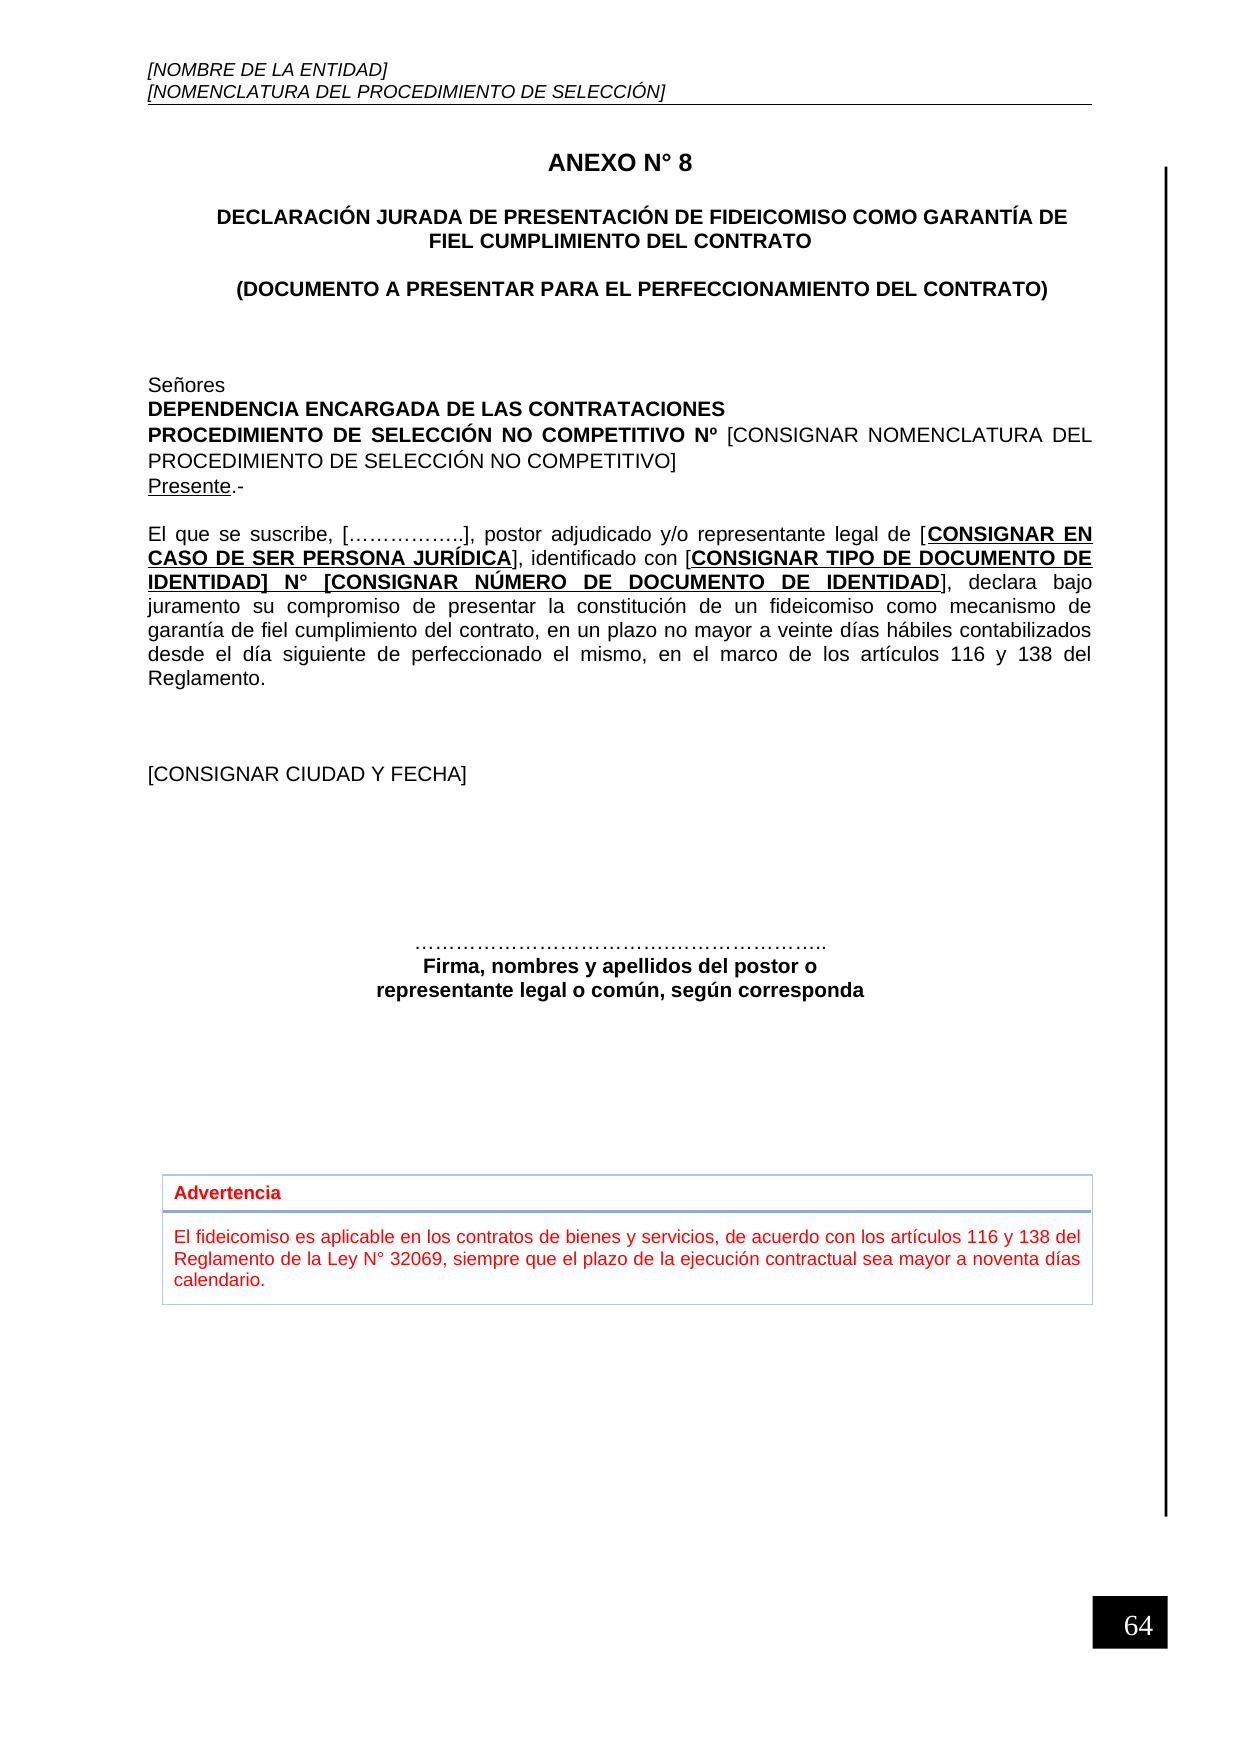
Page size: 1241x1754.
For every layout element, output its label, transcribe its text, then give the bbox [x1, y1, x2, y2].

text PROCEDIMIENTO DE SELECCIÓN NO COMPETITIVO Nº [CONSIGNAR NOMENCLATURA DEL PROCEDIMIENTO DE SELECCIÓN NO COMPETITIVO] [148, 423, 1092, 472]
text DECLARACIÓN JURADA DE PRESENTACIÓN DE FIDEICOMISO COMO GARANTÍA DE FIEL CUMPLIMIENTO DEL CONTRATO [148, 205, 1092, 253]
text ……………………………….………………….. [148, 929, 1092, 953]
text DEPENDENCIA ENCARGADA DE LAS CONTRATACIONES [148, 397, 1092, 421]
text Firma, nombres y apellidos del postor o [148, 953, 1092, 977]
table_header Advertencia [163, 1176, 1092, 1210]
table_cell El fideicomiso es aplicable en los contratos de bienes y servicios, de acuerdo con los artículos 116 y 138 del Reglamento de la Ley N° 32069, siempre que el plazo de la ejecución contractual sea mayor a noventa días calendario. [163, 1210, 1092, 1304]
text Señores [148, 373, 1092, 397]
text Presente.- [148, 474, 1092, 498]
text (DOCUMENTO A PRESENTAR PARA EL PERFECCIONAMIENTO DEL CONTRATO) [148, 277, 1092, 301]
text ANEXO N° 8 [148, 148, 1092, 176]
text representante legal o común, según corresponda [148, 977, 1092, 1001]
text [CONSIGNAR CIUDAD Y FECHA] [148, 762, 1092, 786]
text El que se suscribe, [……………..], postor adjudicado y/o representante legal de [CONSIGNAR EN CASO DE SER PERSONA JURÍDICA], identificado con [CONSIGNAR TIPO DE DOCUMENTO DE IDENTIDAD] N° [CONSIGNAR NÚMERO DE DOCUMENTO DE IDENTIDAD], declara bajo juramento su compromiso de presentar la constitución de un fideicomiso como mecanismo de garantía de fiel cumplimiento del contrato, en un plazo no mayor a veinte días hábiles contabilizados desde el día siguiente de perfeccionado el mismo, en el marco de los artículos 116 y 138 del Reglamento. [148, 522, 1092, 690]
